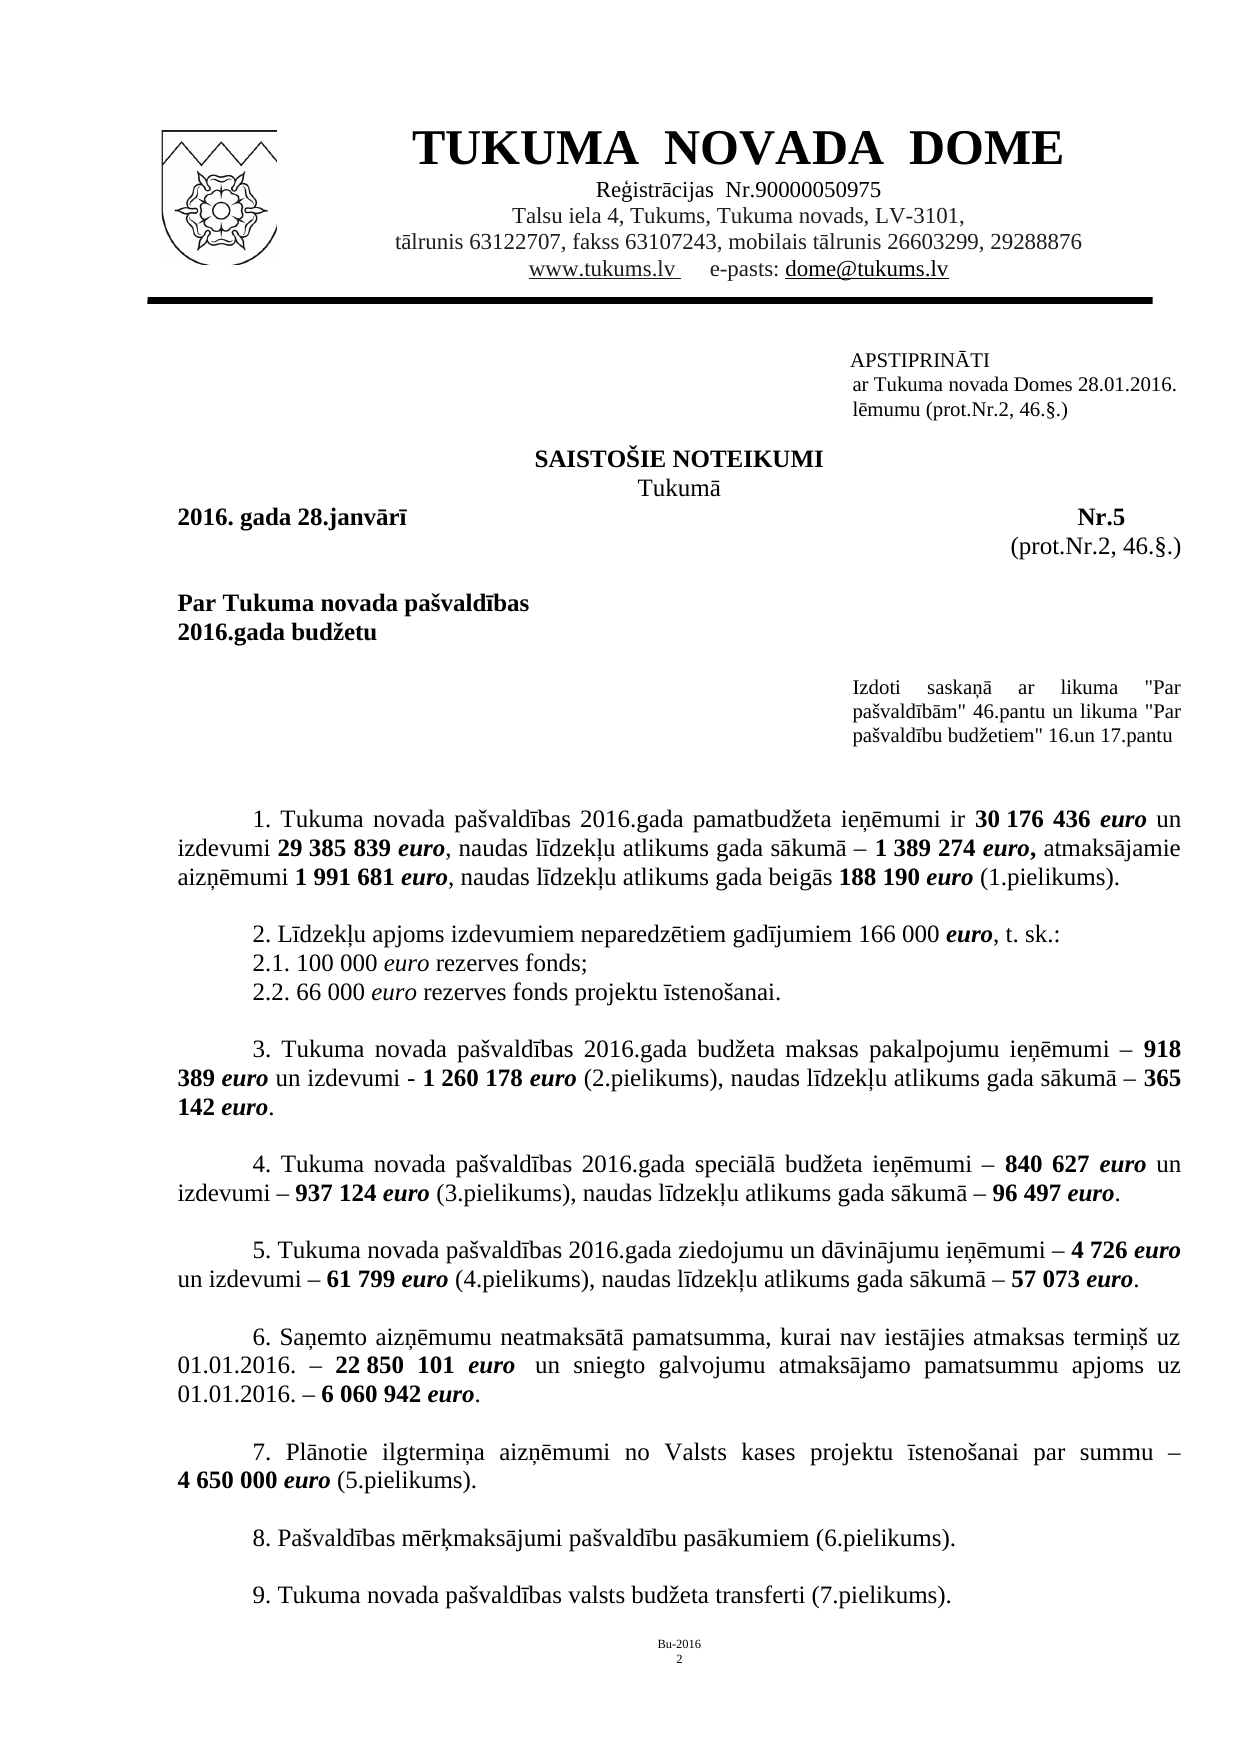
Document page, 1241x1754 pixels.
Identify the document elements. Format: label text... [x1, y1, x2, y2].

text www.tukums.lv e-pasts: dome@tukums.lv [177, 255, 1181, 281]
text Reģistrācijas Nr.90000050975 [277, 176, 1181, 202]
text 2.1. 100 000 euro rezerves fonds; [177, 948, 1181, 977]
text ar Tukuma novada Domes 28.01.2016. [177, 372, 1181, 396]
text 1. Tukuma novada pašvaldības 2016.gada pamatbudžeta ieņēmumi ir 30 176 436 euro un izdevumi 29 385 839 euro, naudas līdzekļu atlikums gada sākumā – 1 389 274 euro, atmaksājamie aizņēmumi 1 991 681 euro, naudas līdzekļu atlikums gada beigās 188 190 euro (1.pielikums). [177, 804, 1181, 891]
text lēmumu (prot.Nr.2, 46.§.) [177, 396, 1181, 421]
text 6. Saņemto aizņēmumu neatmaksātā pamatsumma, kurai nav iestājies atmaksas termiņš uz 01.01.2016. – 22 850 101 euro un sniegto galvojumu atmaksājamo pamatsummu apjoms uz 01.01.2016. – 6 060 942 euro. [177, 1322, 1181, 1408]
text APSTIPRINĀTI [177, 348, 1181, 372]
text 2016.gada budžetu [177, 617, 1181, 646]
text 8. Pašvaldības mērķmaksājumi pašvaldību pasākumiem (6.pielikums). [177, 1523, 1181, 1552]
text 2. Līdzekļu apjoms izdevumiem neparedzētiem gadījumiem 166 000 euro, t. sk.: [177, 919, 1181, 948]
text 5. Tukuma novada pašvaldības 2016.gada ziedojumu un dāvinājumu ieņēmumi – 4 726 euro un izdevumi – 61 799 euro (4.pielikums), naudas līdzekļu atlikums gada sākumā – 57 073 euro. [177, 1236, 1181, 1293]
text 9. Tukuma novada pašvaldības valsts budžeta transferti (7.pielikums). [177, 1581, 1181, 1609]
text (prot.Nr.2, 46.§.) [177, 531, 1181, 559]
text 3. Tukuma novada pašvaldības 2016.gada budžeta maksas pakalpojumu ieņēmumi – 918 389 euro un izdevumi - 1 260 178 euro (2.pielikums), naudas līdzekļu atlikums gada sākumā – 365 142 euro. [177, 1034, 1181, 1121]
text Talsu iela 4, Tukums, Tukuma novads, LV-3101, [277, 202, 1181, 228]
text 2.2. 66 000 euro rezerves fonds projektu īstenošanai. [177, 977, 1181, 1006]
text tālrunis 63122707, fakss 63107243, mobilais tālrunis 26603299, 29288876 [277, 228, 1181, 255]
text Par Tukuma novada pašvaldības [177, 588, 1181, 617]
text Izdoti saskaņā ar likuma "Par pašvaldībām" 46.pantu un likuma "Par pašvaldību budžetiem" 16.un 17.pantu [852, 674, 1181, 747]
text 2016. gada 28.janvārī Nr.5 [177, 502, 1181, 531]
text SAISTOŠIE NOTEIKUMI [177, 444, 1181, 473]
text 4. Tukuma novada pašvaldības 2016.gada speciālā budžeta ieņēmumi – 840 627 euro un izdevumi – 937 124 euro (3.pielikums), naudas līdzekļu atlikums gada sākumā – 96 497 euro. [177, 1149, 1181, 1207]
text Tukumā [177, 473, 1181, 502]
text 7. Plānotie ilgtermiņa aizņēmumi no Valsts kases projektu īstenošanai par summu – 4 650 000 euro (5.pielikums). [177, 1437, 1181, 1494]
text TUKUMA NOVADA DOME [177, 118, 1181, 176]
